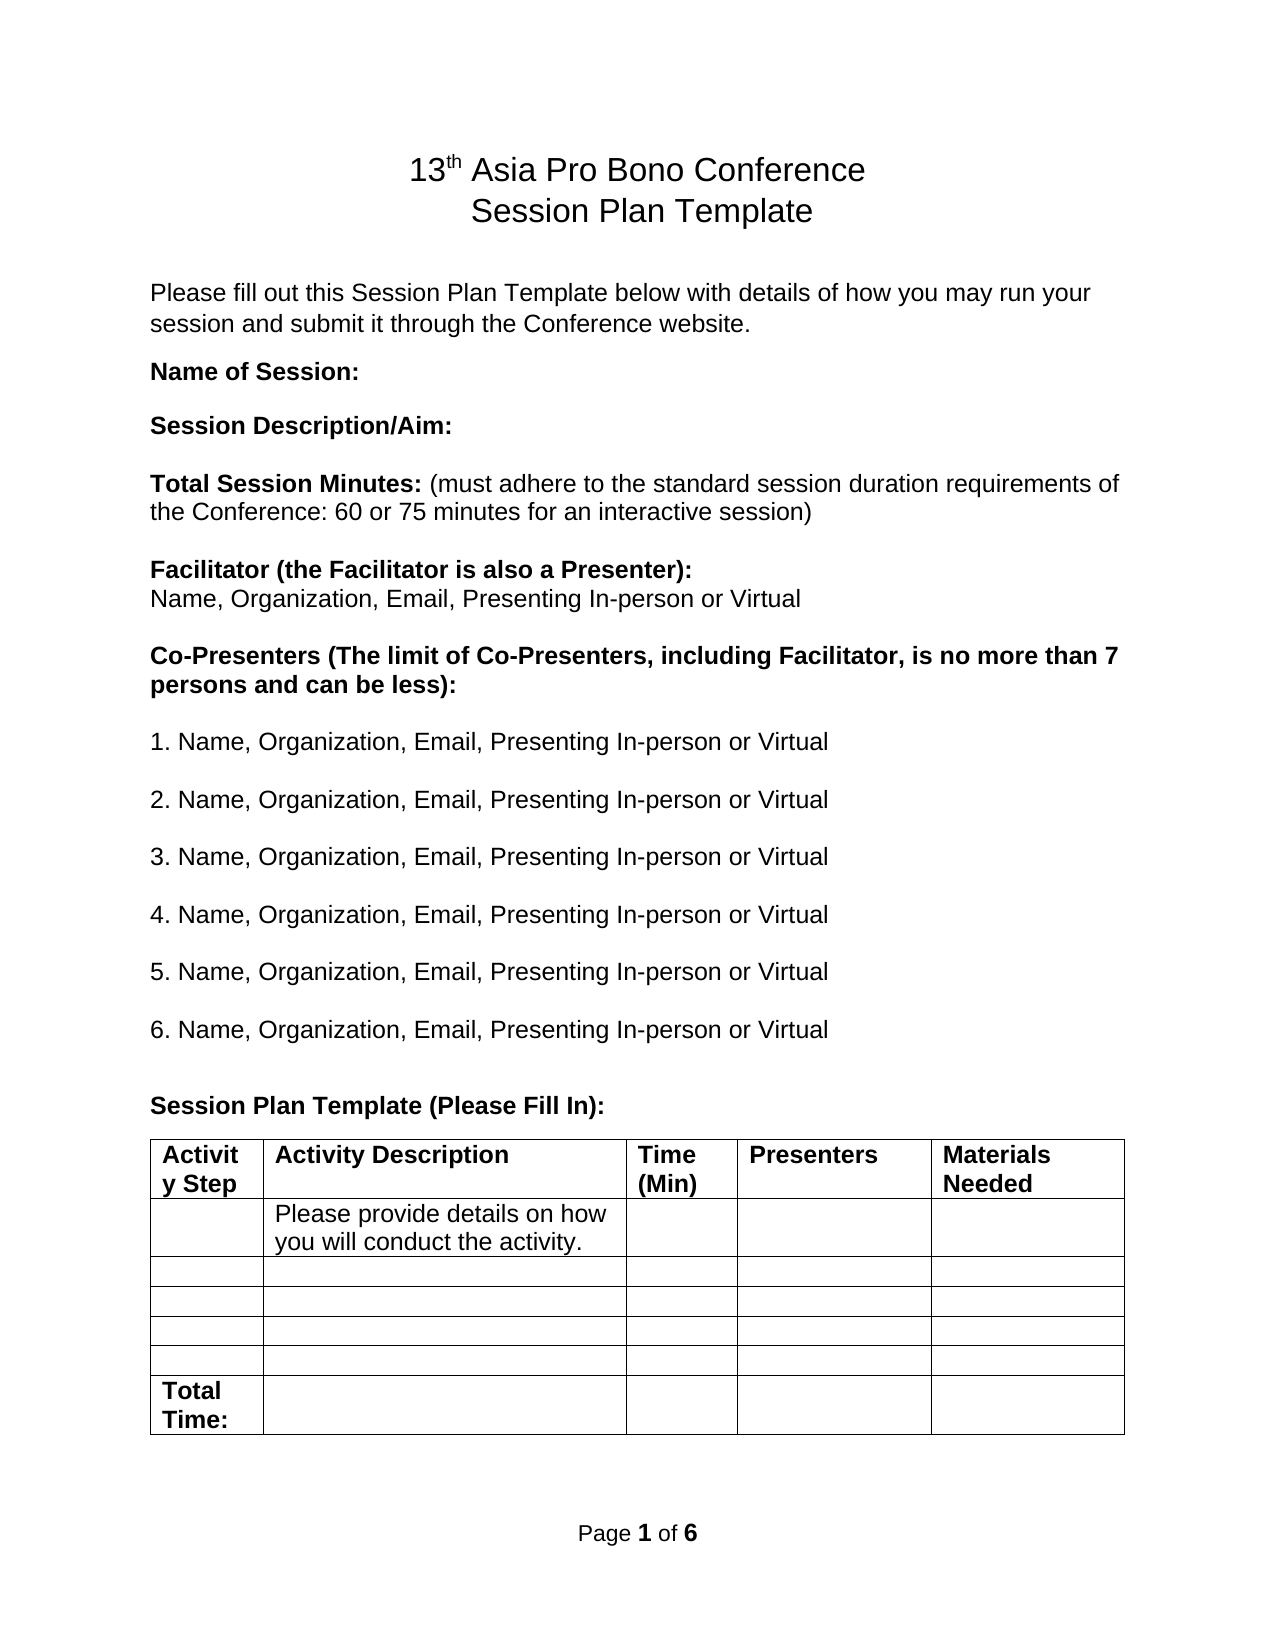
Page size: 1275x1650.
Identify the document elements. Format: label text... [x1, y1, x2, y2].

table_cell [932, 1317, 1124, 1345]
table_cell [264, 1257, 626, 1286]
table_cell [627, 1346, 737, 1375]
table_header Materials Needed [932, 1140, 1124, 1197]
table_cell Please provide details on how you will conduct the activity. [264, 1199, 626, 1256]
text 2. Name, Organization, Email, Presenting In-person or Virtual [150, 785, 1125, 813]
table_cell [627, 1317, 737, 1345]
table_cell [738, 1346, 931, 1375]
table_cell [151, 1317, 263, 1345]
text 6. Name, Organization, Email, Presenting In-person or Virtual [150, 1015, 1125, 1043]
table_header Presenters [738, 1140, 931, 1197]
table_cell [627, 1376, 737, 1434]
table_cell [932, 1199, 1124, 1256]
text 3. Name, Organization, Email, Presenting In-person or Virtual [150, 842, 1125, 871]
text Co-Presenters (The limit of Co-Presenters, including Facilitator, is no more than 7 persons and can be less): [150, 641, 1125, 698]
table_cell [264, 1317, 626, 1345]
table_cell [264, 1376, 626, 1434]
text 5. Name, Organization, Email, Presenting In-person or Virtual [150, 957, 1125, 986]
table_cell [264, 1287, 626, 1316]
text Session Plan Template (Please Fill In): [150, 1091, 1125, 1120]
text Facilitator (the Facilitator is also a Presenter): [150, 555, 1125, 583]
table_cell [738, 1376, 931, 1434]
table_cell [932, 1257, 1124, 1286]
text Session Description/Aim: [150, 411, 1125, 440]
table_cell [738, 1257, 931, 1286]
table_cell [932, 1376, 1124, 1434]
table_cell [627, 1257, 737, 1286]
table_cell [738, 1317, 931, 1345]
table_cell [151, 1287, 263, 1316]
table_cell [738, 1199, 931, 1256]
text Name, Organization, Email, Presenting In-person or Virtual [150, 583, 1125, 612]
table_cell [932, 1346, 1124, 1375]
table_cell [932, 1287, 1124, 1316]
table_cell [151, 1199, 263, 1256]
text 1. Name, Organization, Email, Presenting In-person or Virtual [150, 727, 1125, 756]
table_cell [151, 1257, 263, 1286]
text Session Plan Template [150, 191, 1125, 230]
table_cell [738, 1287, 931, 1316]
table_cell [627, 1287, 737, 1316]
text 13th Asia Pro Bono Conference [150, 150, 1125, 188]
table_header Activity Step [151, 1140, 263, 1197]
text 4. Name, Organization, Email, Presenting In-person or Virtual [150, 900, 1125, 928]
table_cell Total Time: [151, 1376, 263, 1434]
text Total Session Minutes: (must adhere to the standard session duration requirements of the Conference: 60 or 75 minutes for an interactive session) [150, 468, 1125, 526]
table_cell [264, 1346, 626, 1375]
table_header Time (Min) [627, 1140, 737, 1197]
text Please fill out this Session Plan Template below with details of how you may run your session and submit it through the Conference website. [150, 278, 1125, 338]
table_cell [627, 1199, 737, 1256]
table_header Activity Description [264, 1140, 626, 1197]
table_cell [151, 1346, 263, 1375]
text Name of Session: [150, 357, 1125, 386]
